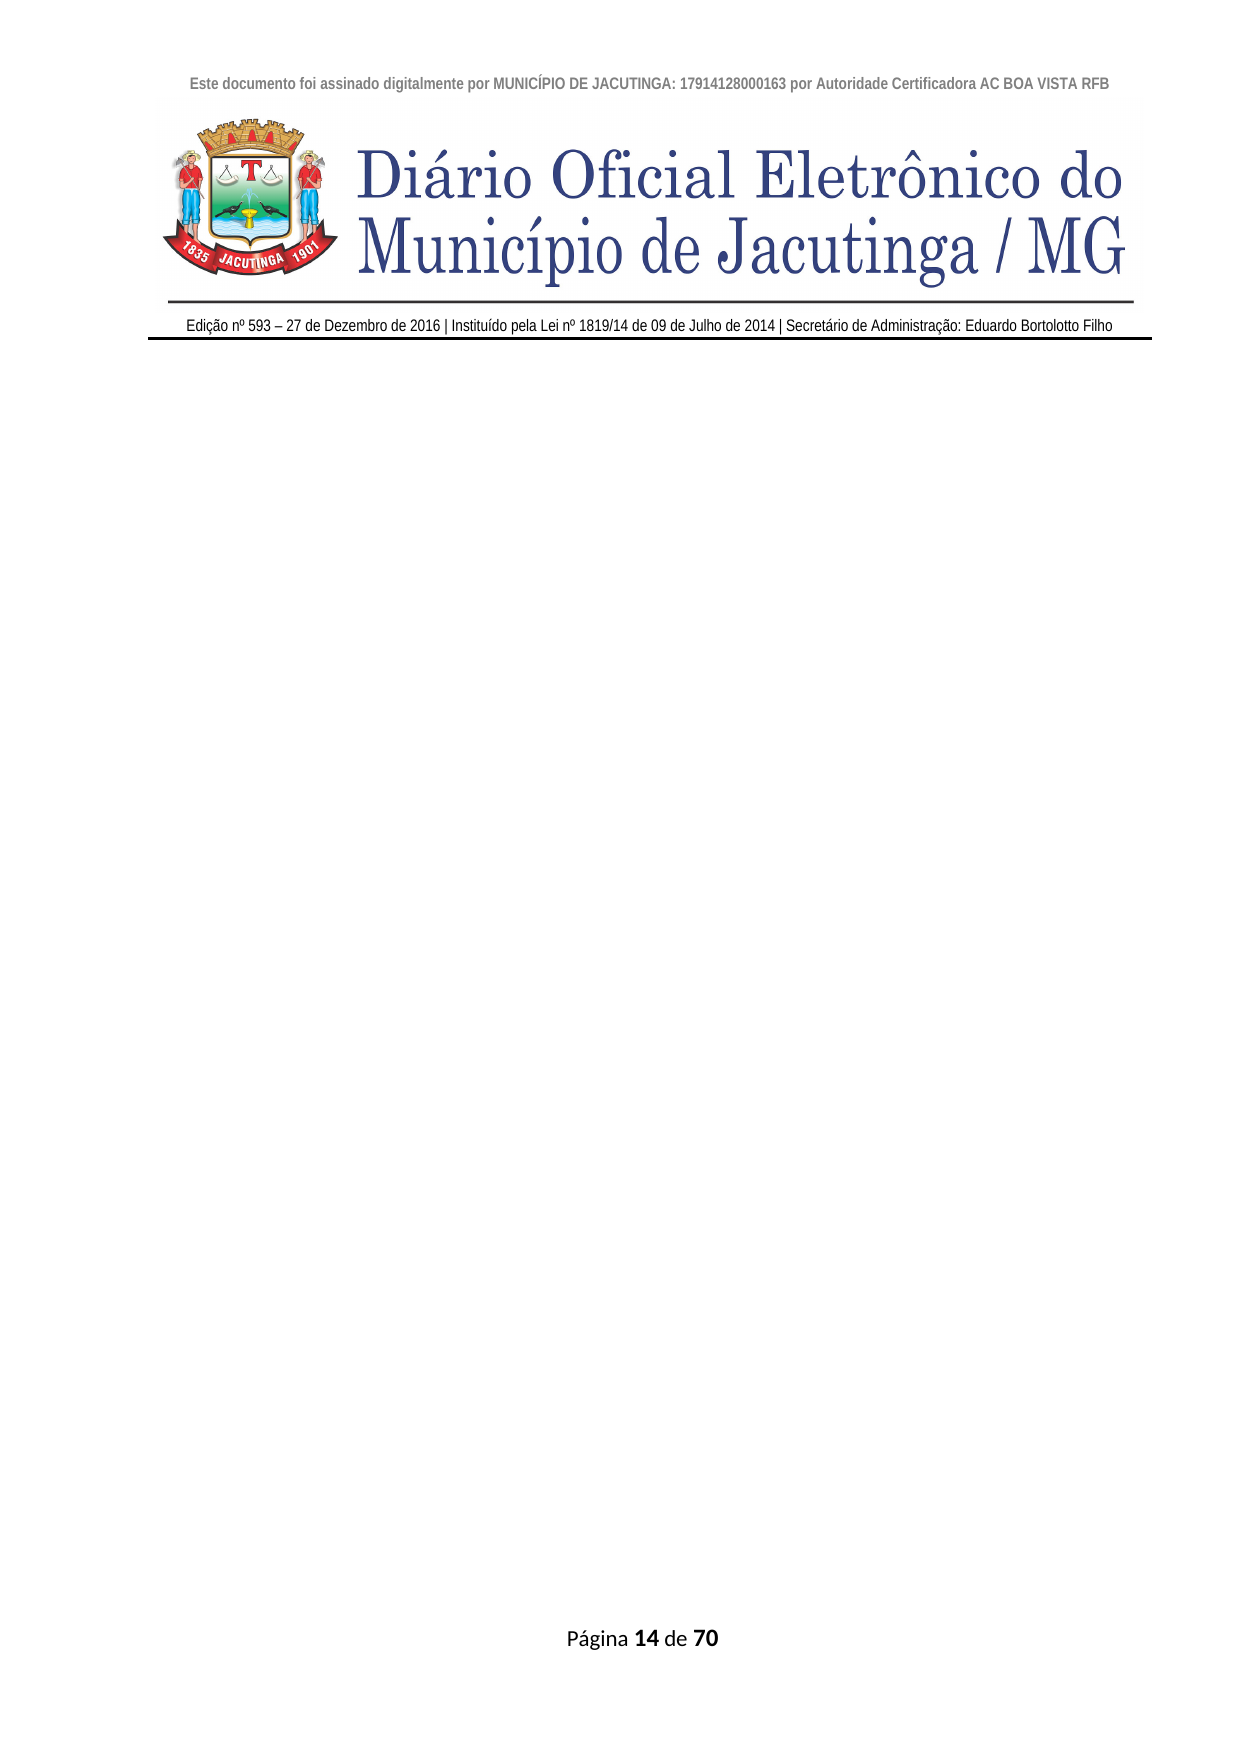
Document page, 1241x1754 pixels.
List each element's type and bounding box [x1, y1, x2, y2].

picture [155, 97, 1145, 313]
